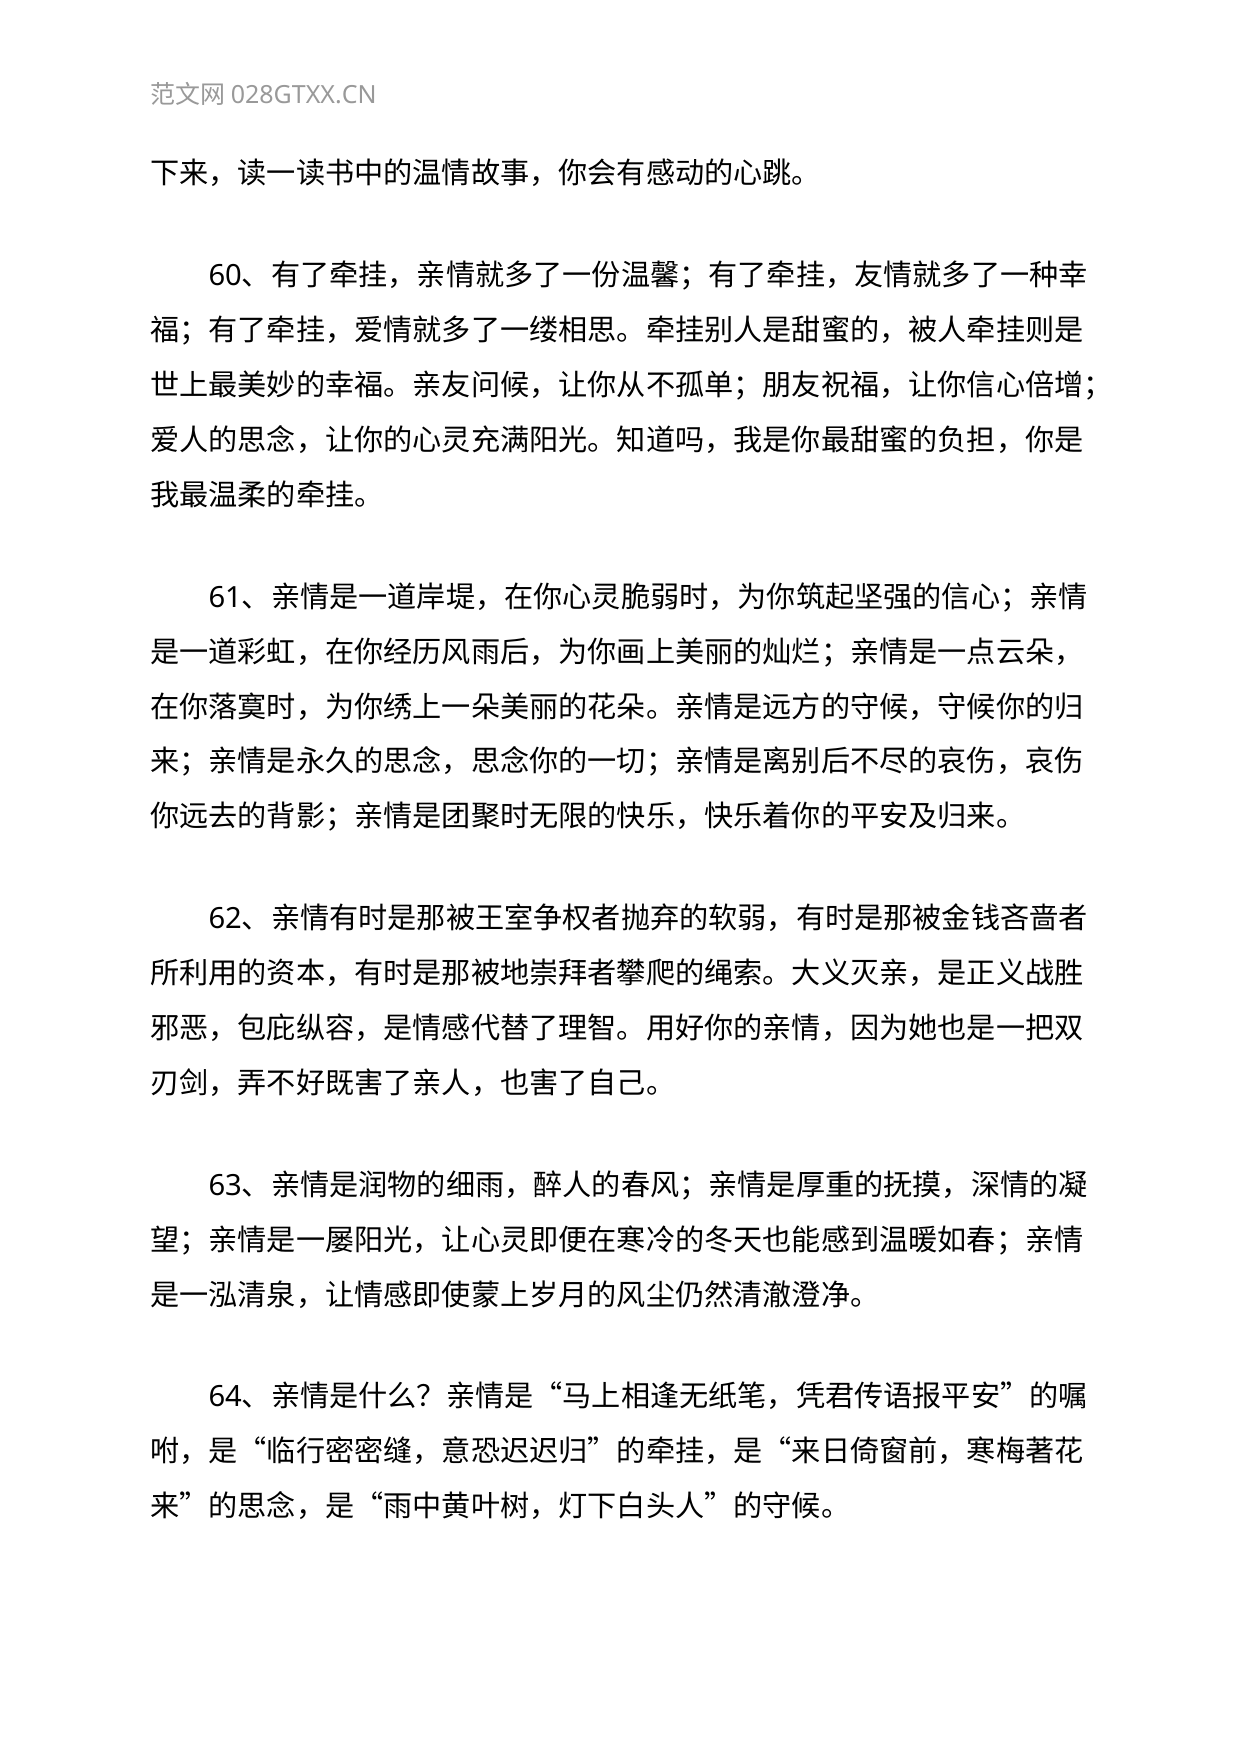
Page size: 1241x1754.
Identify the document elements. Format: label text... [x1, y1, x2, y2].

text 62、亲情有时是那被王室争权者抛弃的软弱，有时是那被金钱吝啬者所利用的资本，有时是那被地崇拜者攀爬的绳索。大义灭亲，是正义战胜邪恶，包庇纵容，是情感代替了理智。用好你的亲情，因为她也是一把双刃剑，弄不好既害了亲人，也害了自己。 [150, 895, 1090, 1102]
text 64、亲情是什么？亲情是“马上相逢无纸笔，凭君传语报平安”的嘱咐，是“临行密密缝，意恐迟迟归”的牵挂，是“来日倚窗前，寒梅著花来”的思念，是“雨中黄叶树，灯下白头人”的守候。 [150, 1373, 1090, 1525]
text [150, 150, 1090, 192]
text 60、有了牵挂，亲情就多了一份温馨；有了牵挂，友情就多了一种幸福；有了牵挂，爱情就多了一缕相思。牵挂别人是甜蜜的，被人牵挂则是世上最美妙的幸福。亲友问候，让你从不孤单；朋友祝福，让你信心倍增；爱人的思念，让你的心灵充满阳光。知道吗，我是你最甜蜜的负担，你是我最温柔的牵挂。 [150, 252, 1090, 514]
text 63、亲情是润物的细雨，醉人的春风；亲情是厚重的抚摸，深情的凝望；亲情是一屡阳光，让心灵即便在寒冷的冬天也能感到温暖如春；亲情是一泓清泉，让情感即使蒙上岁月的风尘仍然清澈澄净。 [150, 1161, 1090, 1313]
text 61、亲情是一道岸堤，在你心灵脆弱时，为你筑起坚强的信心；亲情是一道彩虹，在你经历风雨后，为你画上美丽的灿烂；亲情是一点云朵，在你落寞时，为你绣上一朵美丽的花朵。亲情是远方的守候，守候你的归来；亲情是永久的思念，思念你的一切；亲情是离别后不尽的哀伤，哀伤你远去的背影；亲情是团聚时无限的快乐，快乐着你的平安及归来。 [150, 573, 1090, 835]
